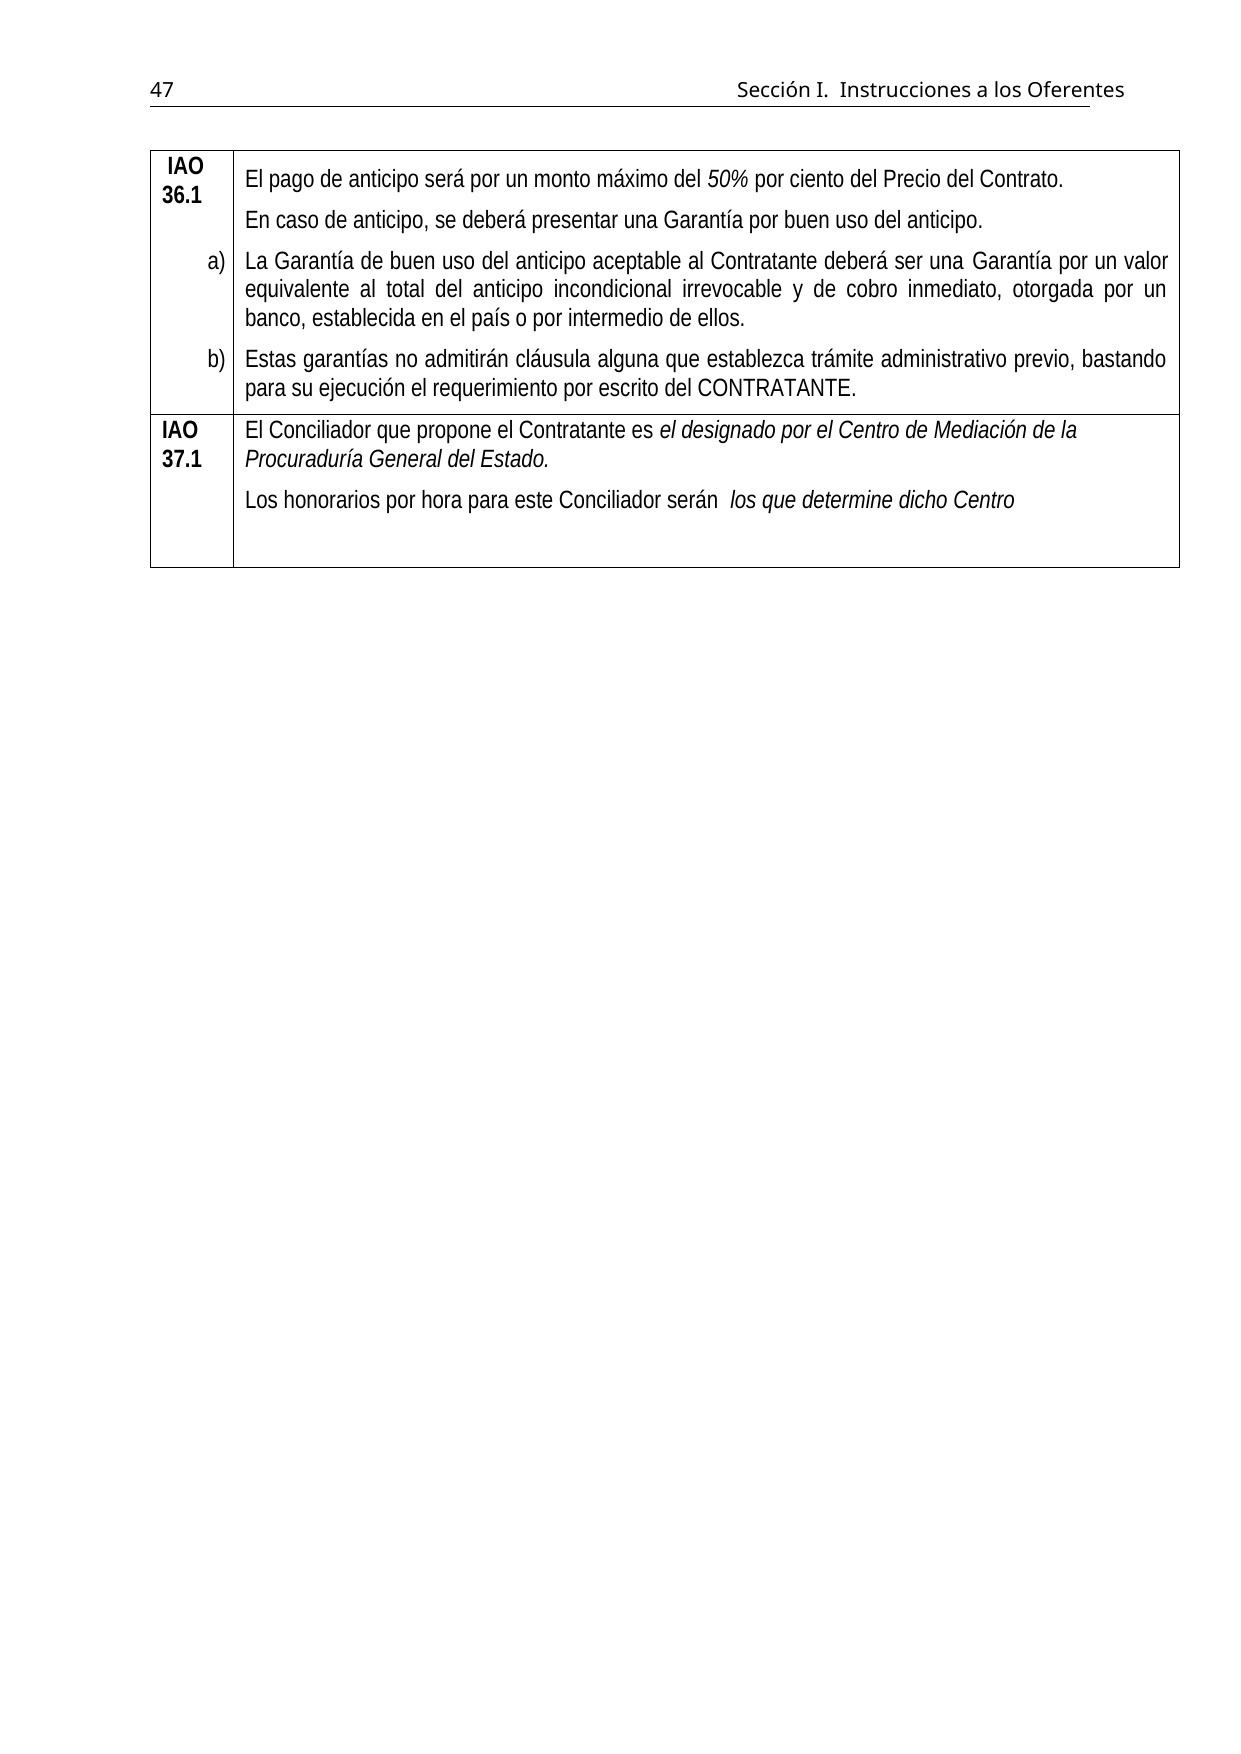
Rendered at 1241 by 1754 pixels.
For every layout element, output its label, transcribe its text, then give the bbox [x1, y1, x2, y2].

table_cell El Conciliador que propone el Contratante es el designado por el Centro de Mediación de la Procuraduría General del Estado. Los honorarios por hora para este Conciliador serán los que determine dicho Centro [234, 415, 1179, 567]
table_cell El pago de anticipo será por un monto máximo del 50% por ciento del Precio del Contrato. En caso de anticipo, se deberá presentar una Garantía por buen uso del anticipo. La Garantía de buen uso del anticipo aceptable al Contratante deberá ser una Garantía por un valor equivalente al total del anticipo incondicional irrevocable y de cobro inmediato, otorgada por un banco, establecida en el país o por intermedio de ellos. Estas garantías no admitirán cláusula alguna que establezca trámite administrativo previo, bastando para su ejecución el requerimiento por escrito del CONTRATANTE. [234, 151, 1179, 414]
table_cell IAO 37.1 [151, 415, 233, 567]
table_cell IAO 36.1 [151, 151, 233, 414]
